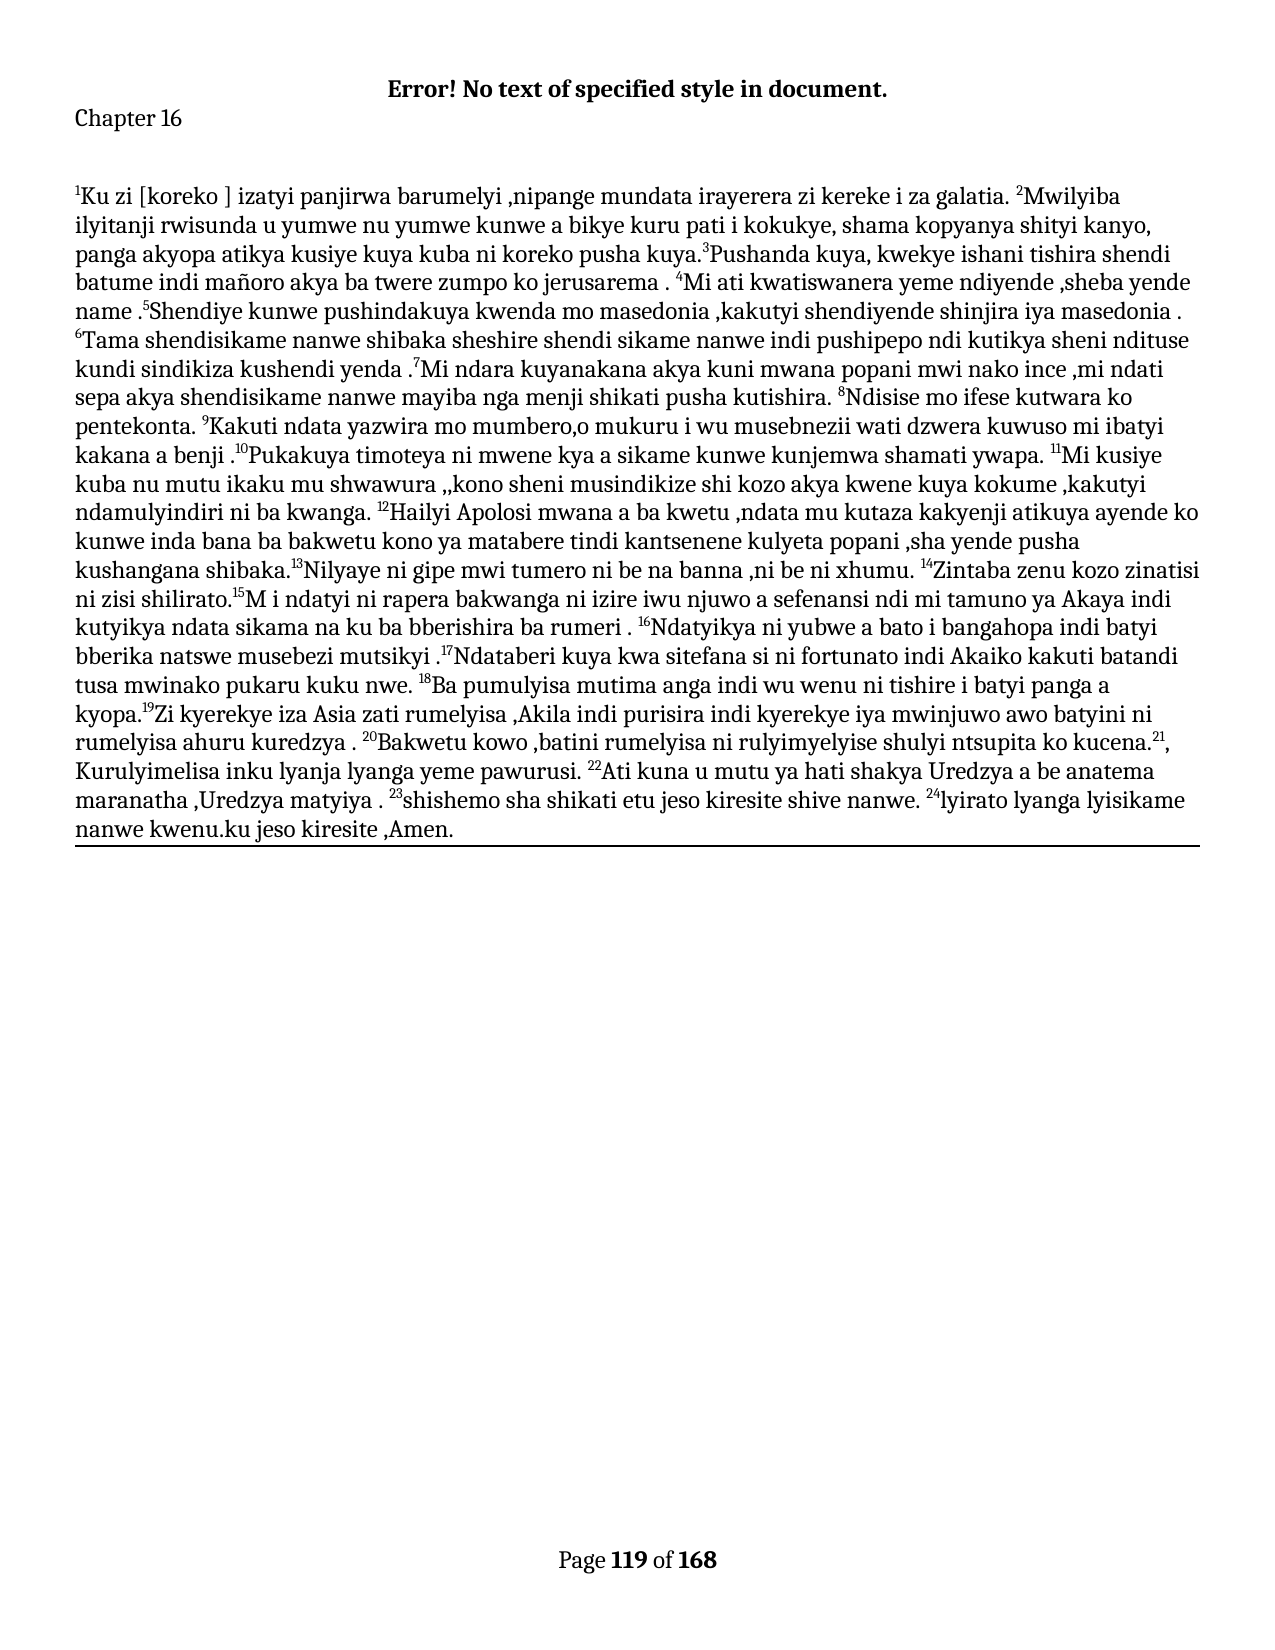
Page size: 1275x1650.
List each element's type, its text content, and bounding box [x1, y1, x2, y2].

text 1Ku zi [koreko ] izatyi panjirwa barumelyi ,nipange mundata irayerera zi kereke i za galatia. 2Mwilyiba ilyitanji rwisunda u yumwe nu yumwe kunwe a bikye kuru pati i kokukye, shama kopyanya shityi kanyo, panga akyopa atikya kusiye kuya kuba ni koreko pusha kuya.3Pushanda kuya, kwekye ishani tishira shendi batume indi mañoro akya ba twere zumpo ko jerusarema . 4Mi ati kwatiswanera yeme ndiyende ,sheba yende name .5Shendiye kunwe pushindakuya kwenda mo masedonia ,kakutyi shendiyende shinjira iya masedonia . 6Tama shendisikame nanwe shibaka sheshire shendi sikame nanwe indi pushipepo ndi kutikya sheni ndituse kundi sindikiza kushendi yenda .7Mi ndara kuyanakana akya kuni mwana popani mwi nako ince ,mi ndati sepa akya shendisikame nanwe mayiba nga menji shikati pusha kutishira. 8Ndisise mo ifese kutwara ko pentekonta. 9Kakuti ndata yazwira mo mumbero,o mukuru i wu musebnezii wati dzwera kuwuso mi ibatyi kakana a benji .10Pukakuya timoteya ni mwene kya a sikame kunwe kunjemwa shamati ywapa. 11Mi kusiye kuba nu mutu ikaku mu shwawura ,,kono sheni musindikize shi kozo akya kwene kuya kokume ,kakutyi ndamulyindiri ni ba kwanga. 12Hailyi Apolosi mwana a ba kwetu ,ndata mu kutaza kakyenji atikuya ayende ko kunwe inda bana ba bakwetu kono ya matabere tindi kantsenene kulyeta popani ,sha yende pusha kushangana shibaka.13Nilyaye ni gipe mwi tumero ni be na banna ,ni be ni xhumu. 14Zintaba zenu kozo zinatisi ni zisi shilirato.15M i ndatyi ni rapera bakwanga ni izire iwu njuwo a sefenansi ndi mi tamuno ya Akaya indi kutyikya ndata sikama na ku ba bberishira ba rumeri . 16Ndatyikya ni yubwe a bato i bangahopa indi batyi bberika natswe musebezi mutsikyi .17Ndataberi kuya kwa sitefana si ni fortunato indi Akaiko kakuti batandi tusa mwinako pukaru kuku nwe. 18Ba pumulyisa mutima anga indi wu wenu ni tishire i batyi panga a kyopa.19Zi kyerekye iza Asia zati rumelyisa ,Akila indi purisira indi kyerekye iya mwinjuwo awo batyini ni rumelyisa ahuru kuredzya . 20Bakwetu kowo ,batini rumelyisa ni rulyimyelyise shulyi ntsupita ko kucena.21, Kurulyimelisa inku lyanja lyanga yeme pawurusi. 22Ati kuna u mutu ya hati shakya Uredzya a be anatema maranatha ,Uredzya matyiya . 23shishemo sha shikati etu jeso kiresite shive nanwe. 24lyirato lyanga lyisikame nanwe kwenu.ku jeso kiresite ,Amen. [75, 182, 1200, 845]
text Chapter 16 [75, 104, 1200, 161]
